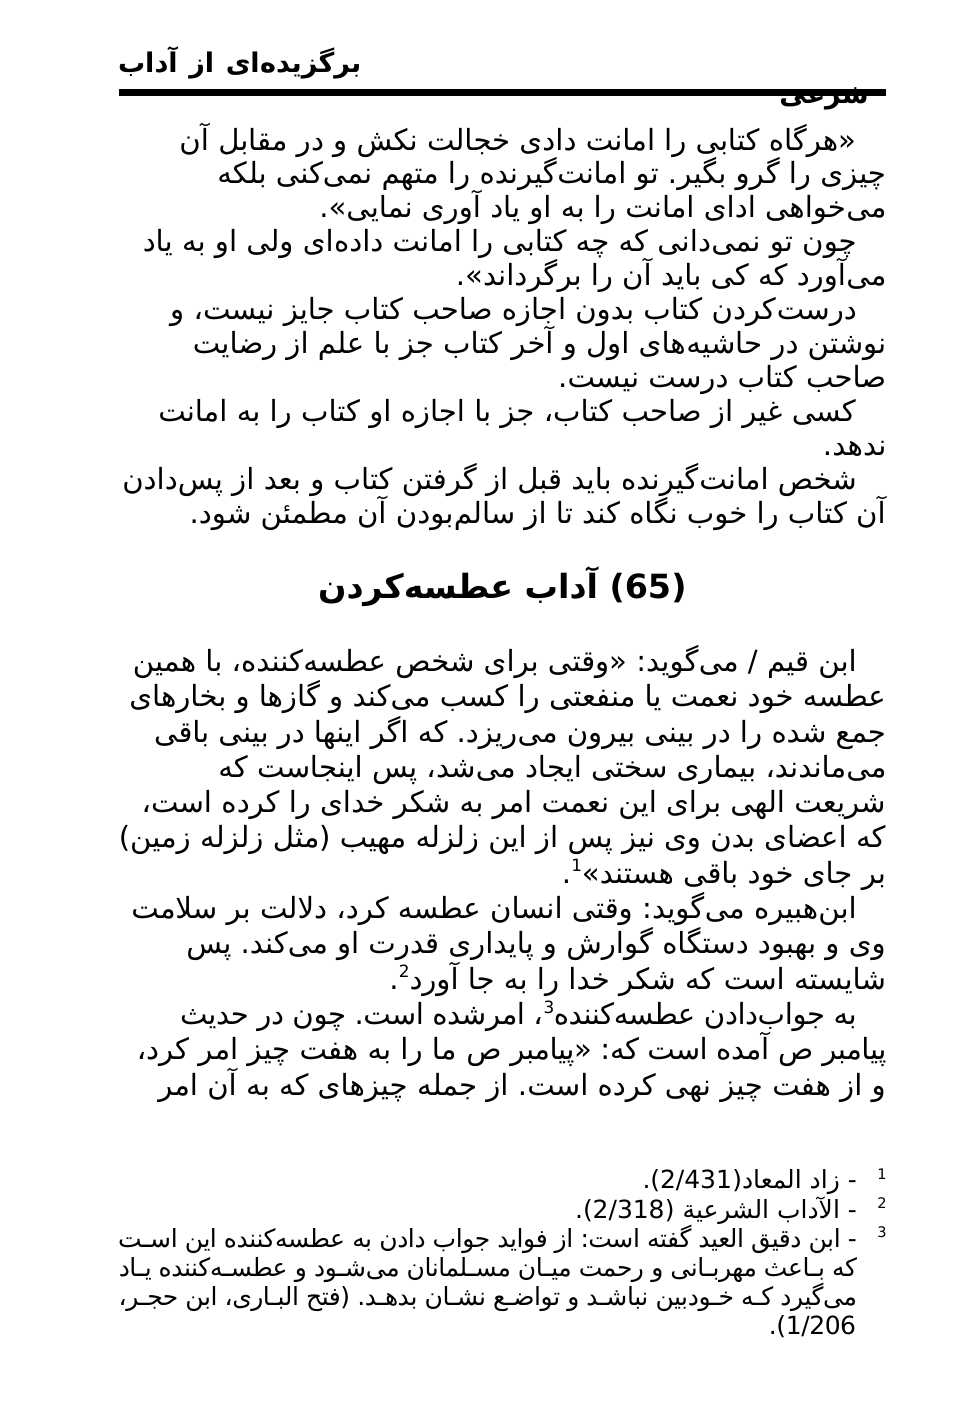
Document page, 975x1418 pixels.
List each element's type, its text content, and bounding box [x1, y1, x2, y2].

text چون تو نمی‌دانی كه چه كتابی را امانت داده‌ای ولی او به یاد می‌آورد كه كی باید آن را برگرداند». [118, 225, 886, 293]
text كسی غیر از صاحب كتاب، جز با اجازه او كتاب را به امانت ندهد. [118, 394, 886, 462]
text «هرگاه كتابی را امانت دادی خجالت نكش و در مقابل آن چیزی را گرو بگیر. تو امانت‌گیرنده را متهم نمی‌كنی بلكه می‌خواهی ادای امانت را به او یاد آوری نمایی». [118, 123, 886, 225]
text شخص امانت‌گیرنده باید قبل از گرفتن كتاب و بعد از پس‌دادن آن كتاب را خوب نگاه كند تا از سالم‌بودن آن مطمئن شود. [118, 462, 886, 530]
text درست‌كردن كتاب بدون اجازه صاحب كتاب جایز نیست، و نوشتن در حاشیه‌های اول و آخر كتاب جز با علم از رضایت صاحب كتاب درست نیست. [118, 293, 886, 394]
text ابن‌هبیره می‌گوید: وقتی انسان عطسه كرد، دلالت بر سلامت وی و بهبود دستگاه گوارش و پایداری قدرت او می‌كند. پس شایسته است كه شكر خدا را به جا آورد. [118, 891, 886, 996]
text ابن قیم / می‌گوید: «وقتی برای شخص عطسه‌كننده، با همین عطسه خود نعمت یا منفعتی را كسب می‌كند و گازها و بخارهای جمع شده را در بینی بیرون می‌ریزد. كه اگر اینها در بینی باقی می‌ماندند، بیماری سختی ایجاد می‌شد، پس اینجاست كه شریعت الهى برای این نعمت امر به شكر خدای را كرده است، كه اعضای بدن وی نیز پس از این زلزله مهیب (مثل زلزله زمین) بر جای خود باقی هستند». [118, 644, 886, 890]
text (65) آداب عطسه‌كردن [118, 568, 886, 607]
